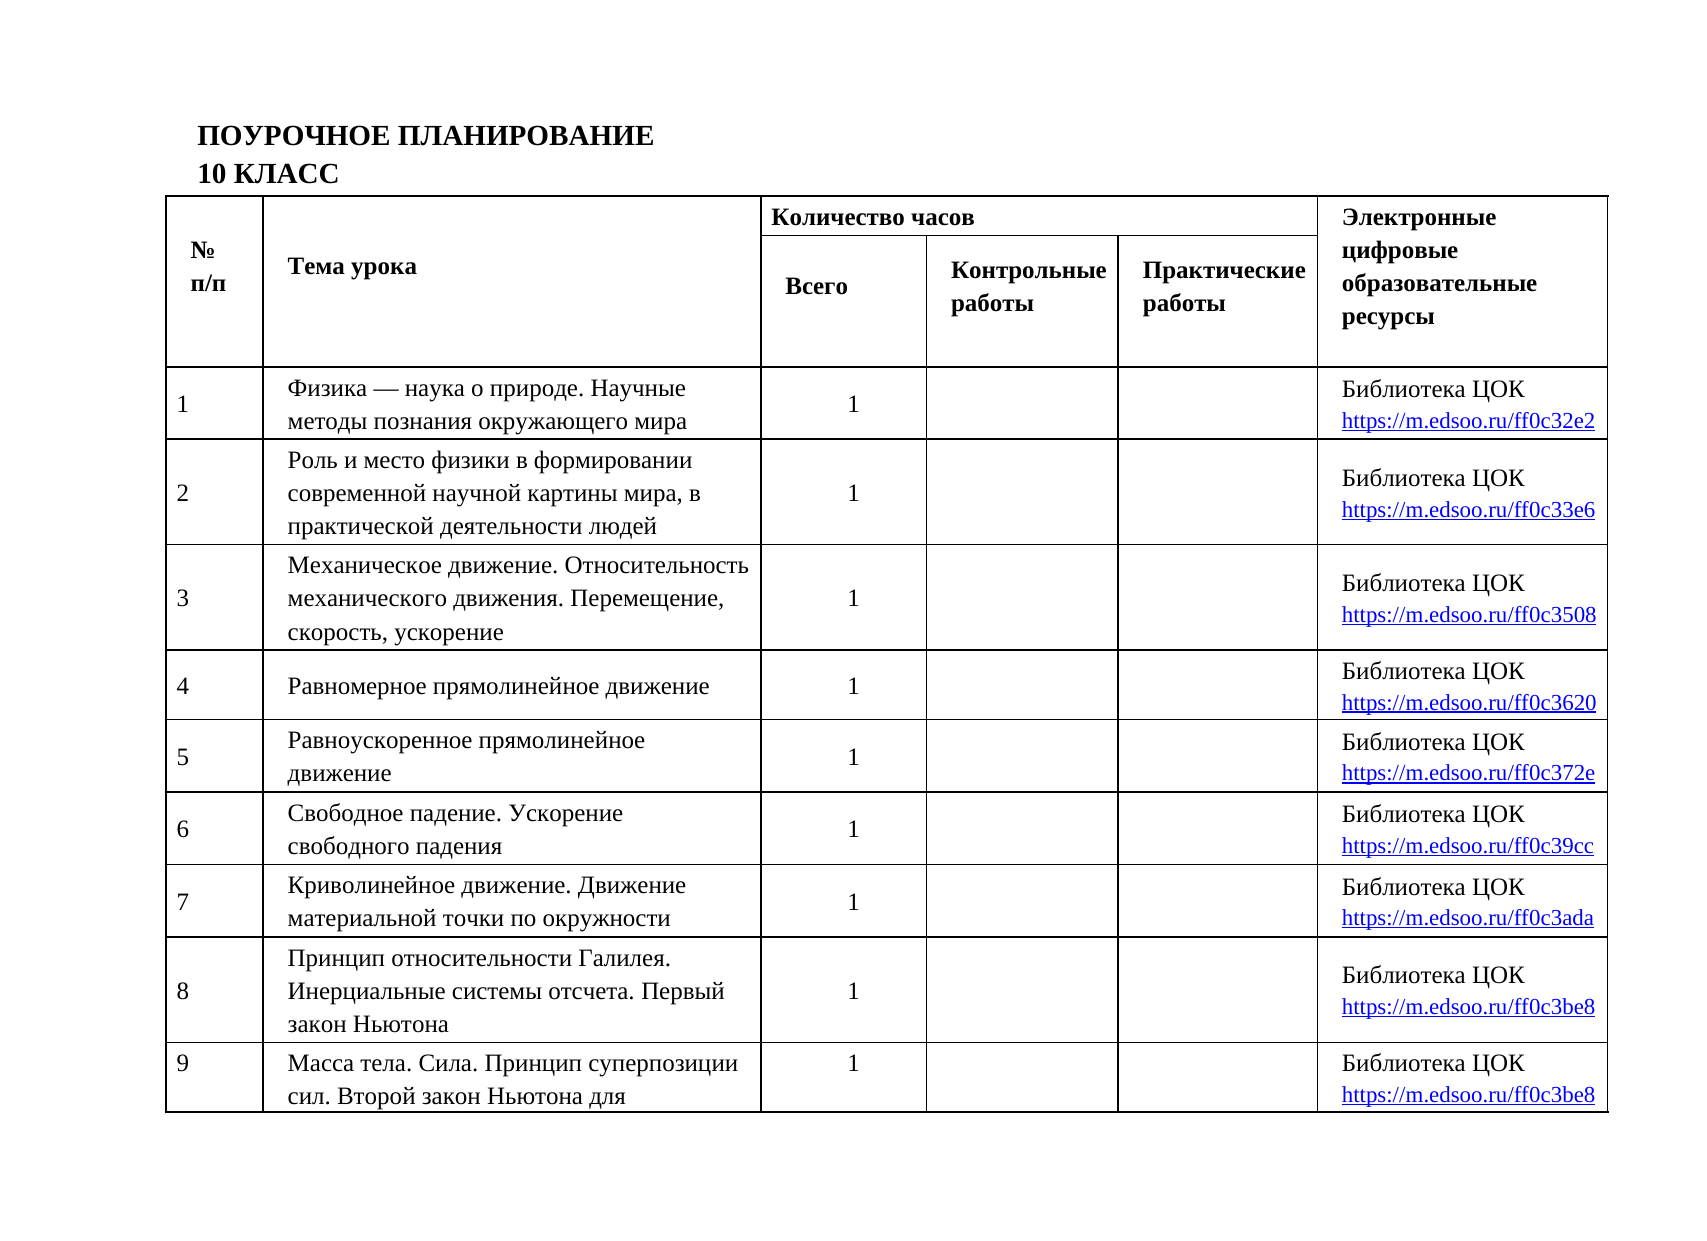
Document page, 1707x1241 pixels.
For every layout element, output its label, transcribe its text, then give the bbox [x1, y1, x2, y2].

table_cell 3 [167, 545, 262, 649]
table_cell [1318, 938, 1607, 1041]
table_cell Равномерное прямолинейное движение [264, 651, 760, 719]
table_cell 1 [762, 368, 926, 438]
table_cell [1119, 440, 1317, 544]
table_cell 9 [167, 1043, 262, 1111]
table_cell 1 [762, 720, 926, 791]
table_cell Всего [762, 236, 926, 366]
table_cell 1 [762, 545, 926, 649]
table_cell Практические работы [1119, 236, 1317, 366]
table_cell 1 [762, 651, 926, 719]
table_cell 1 [762, 938, 926, 1041]
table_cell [264, 1043, 760, 1111]
table_cell [927, 865, 1117, 936]
table_cell Принцип относительности Галилея. Инерциальные системы отсчета. Первый закон Ньютона [264, 938, 760, 1041]
table_cell Равноускоренное прямолинейное движение [264, 720, 760, 791]
table_cell Библиотека ЦОК https://m.edsoo.ru/ff0c33e6 [1318, 440, 1607, 544]
table_cell [927, 793, 1117, 863]
text 10 КЛАСС [190, 157, 1618, 190]
table_header № п/п [167, 197, 262, 366]
table_cell Роль и место физики в формировании современной научной картины мира, в практической деятельности людей [264, 440, 760, 544]
table_cell 1 [762, 793, 926, 863]
table_cell [927, 1043, 1117, 1111]
table_cell Библиотека ЦОК https://m.edsoo.ru/ff0c32e2 [1318, 368, 1607, 438]
table_cell Библиотека ЦОК https://m.edsoo.ru/ff0c372e [1318, 720, 1607, 791]
table_cell 1 [762, 865, 926, 936]
table_cell Контрольные работы [927, 236, 1117, 366]
table_cell 6 [167, 793, 262, 863]
table_cell Библиотека ЦОК https://m.edsoo.ru/ff0c3620 [1318, 651, 1607, 719]
table_cell Библиотека ЦОК https://m.edsoo.ru/ff0c39cc [1318, 793, 1607, 863]
table_header Электронные цифровые образовательные ресурсы [1318, 197, 1607, 366]
text ПОУРОЧНОЕ ПЛАНИРОВАНИЕ [190, 118, 1618, 152]
table_cell Физика — наука о природе. Научные методы познания окружающего мира [264, 368, 760, 438]
table_cell [1119, 1043, 1317, 1111]
table_cell 8 [167, 938, 262, 1041]
table_cell [927, 938, 1117, 1041]
table_cell [927, 440, 1117, 544]
table_cell [927, 368, 1117, 438]
table_cell [1119, 793, 1317, 863]
table_cell 1 [167, 368, 262, 438]
table_cell 4 [167, 651, 262, 719]
table_cell 1 [762, 440, 926, 544]
table_cell [927, 545, 1117, 649]
table_cell Библиотека ЦОК https://m.edsoo.ru/ff0c3508 [1318, 545, 1607, 649]
table_cell Библиотека ЦОК https://m.edsoo.ru/ff0c3ada [1318, 865, 1607, 936]
table_cell [927, 651, 1117, 719]
table_header Тема урока [264, 197, 760, 366]
table_cell [1119, 720, 1317, 791]
table_cell Криволинейное движение. Движение материальной точки по окружности [264, 865, 760, 936]
table_cell 7 [167, 865, 262, 936]
table_header Количество часов [762, 197, 1317, 234]
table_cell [1318, 1043, 1607, 1111]
table_cell Механическое движение. Относительность механического движения. Перемещение, скорость, ускорение [264, 545, 760, 649]
table_cell 5 [167, 720, 262, 791]
table_cell 1 [762, 1043, 926, 1111]
table_cell [1119, 545, 1317, 649]
table_cell 2 [167, 440, 262, 544]
table_cell Свободное падение. Ускорение свободного падения [264, 793, 760, 863]
table_cell [1119, 865, 1317, 936]
table_cell [1119, 938, 1317, 1041]
table_cell [1119, 368, 1317, 438]
table_cell [1119, 651, 1317, 719]
table_cell [927, 720, 1117, 791]
